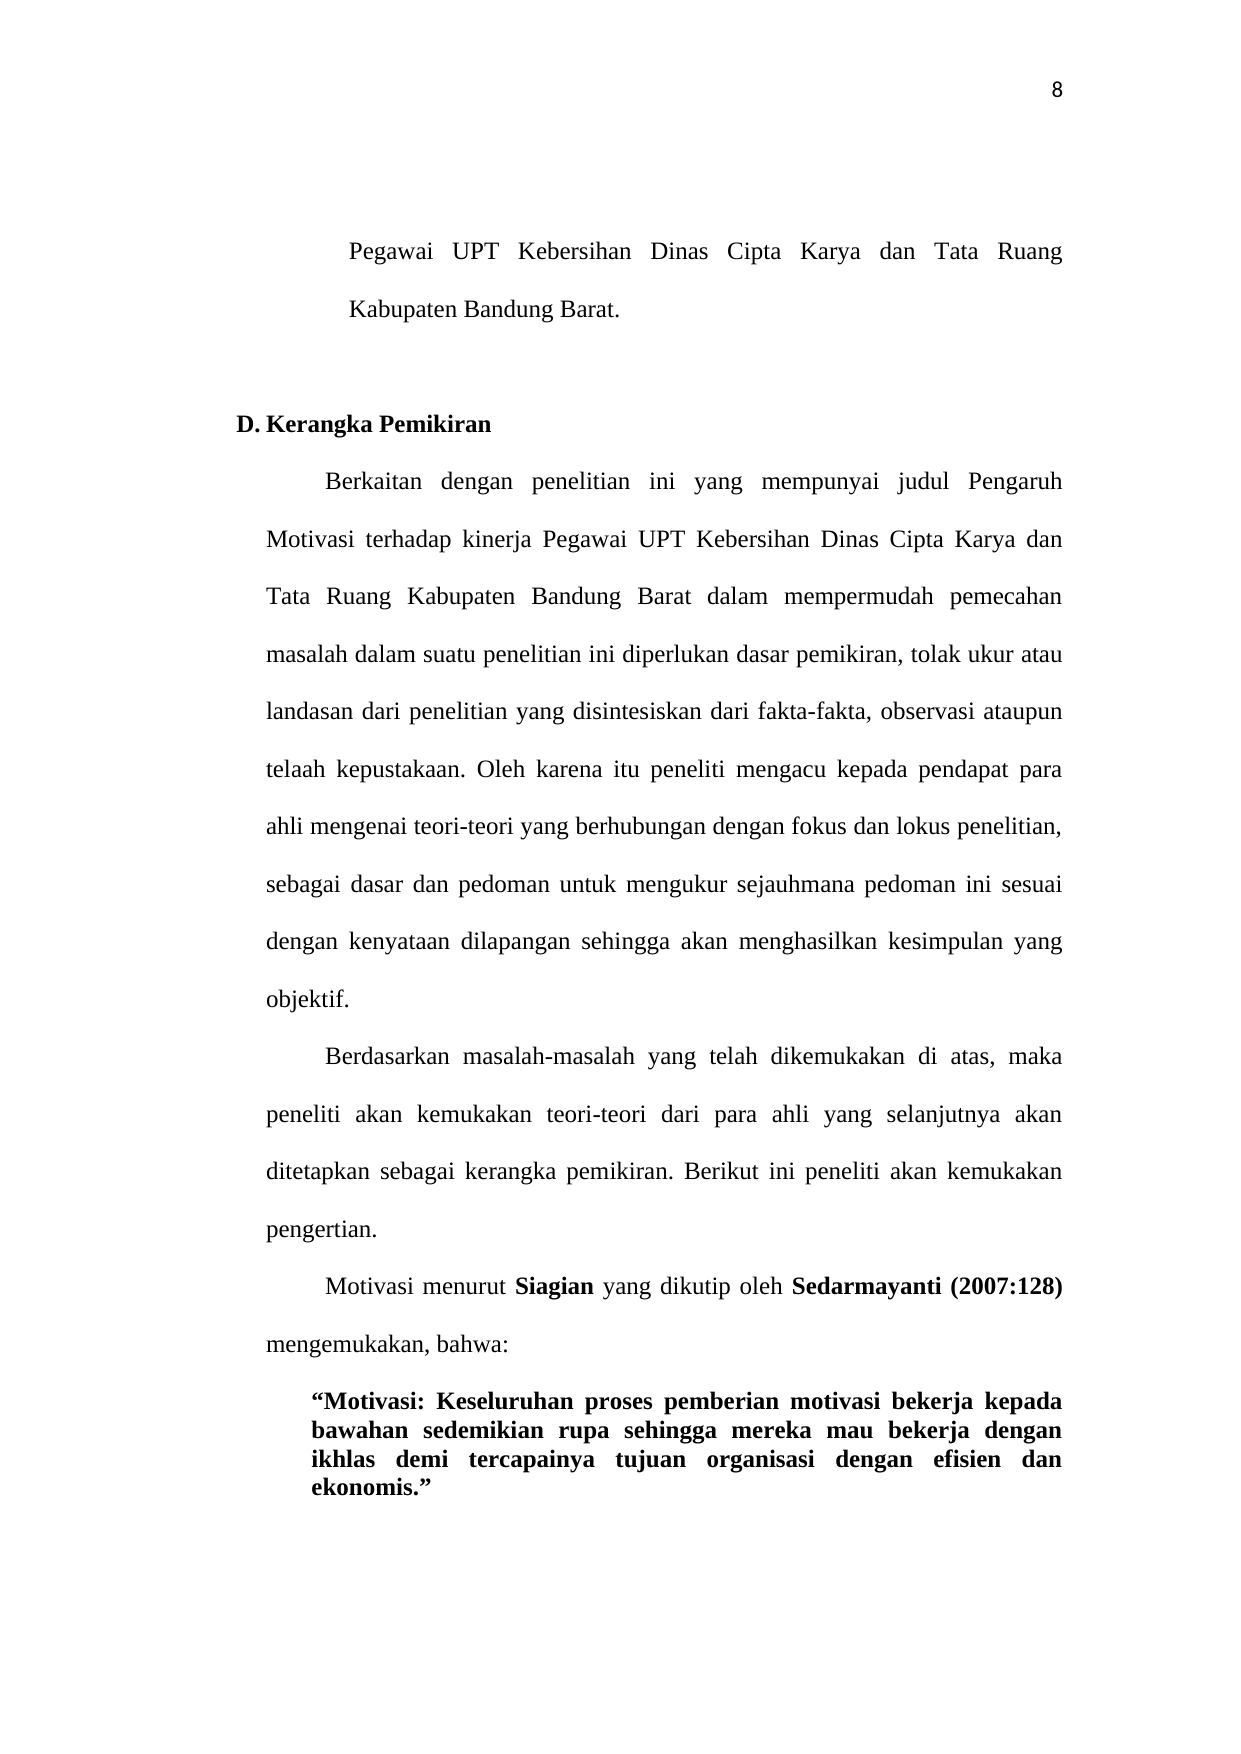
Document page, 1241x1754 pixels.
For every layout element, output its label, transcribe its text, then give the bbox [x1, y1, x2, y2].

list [311, 236, 1063, 322]
text Berkaitan dengan penelitian ini yang mempunyai judul Pengaruh Motivasi terhadap kinerja Pegawai UPT Kebersihan Dinas Cipta Karya dan Tata Ruang Kabupaten Bandung Barat dalam mempermudah pemecahan masalah dalam suatu penelitian ini diperlukan dasar pemikiran, tolak ukur atau landasan dari penelitian yang disintesiskan dari fakta-fakta, observasi ataupun telaah kepustakaan. Oleh karena itu peneliti mengacu kepada pendapat para ahli mengenai teori-teori yang berhubungan dengan fokus dan lokus penelitian, sebagai dasar dan pedoman untuk mengukur sejauhmana pedoman ini sesuai dengan kenyataan dilapangan sehingga akan menghasilkan kesimpulan yang objektif. [266, 466, 1063, 1012]
text Motivasi menurut Siagian yang dikutip oleh Sedarmayanti (2007:128) mengemukakan, bahwa: [266, 1271, 1063, 1357]
list Kerangka Pemikiran [236, 409, 1063, 437]
text Berdasarkan masalah-masalah yang telah dikemukakan di atas, maka peneliti akan kemukakan teori-teori dari para ahli yang selanjutnya akan ditetapkan sebagai kerangka pemikiran. Berikut ini peneliti akan kemukakan pengertian. [266, 1041, 1063, 1242]
text “Motivasi: Keseluruhan proses pemberian motivasi bekerja kepada bawahan sedemikian rupa sehingga mereka mau bekerja dengan ikhlas demi tercapainya tujuan organisasi dengan efisien dan ekonomis.” [311, 1386, 1063, 1501]
